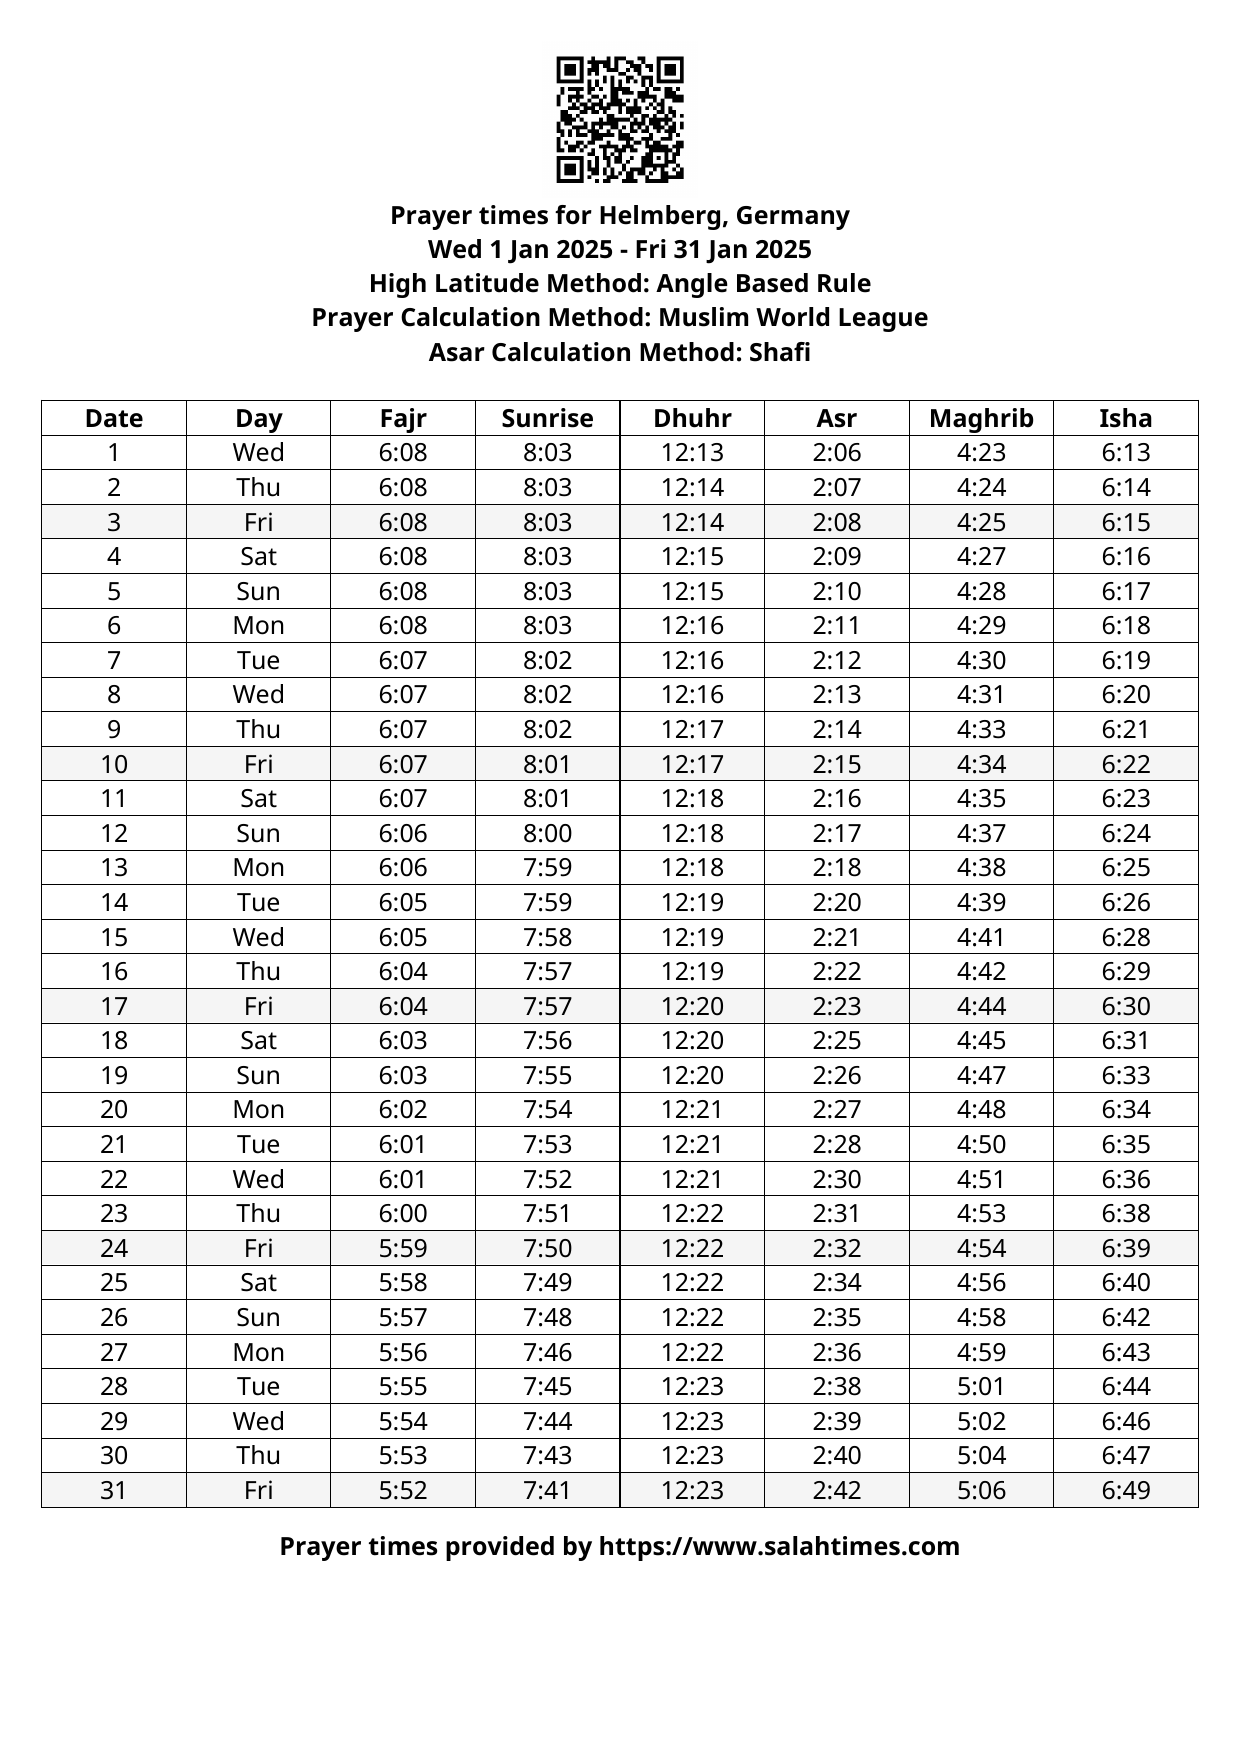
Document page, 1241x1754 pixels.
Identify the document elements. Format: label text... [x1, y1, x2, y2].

table_cell 6:16 [1054, 539, 1198, 573]
table_cell 12:18 [621, 816, 764, 849]
table_cell 2:35 [765, 1300, 909, 1334]
table_cell 6:30 [1054, 989, 1198, 1022]
table_cell 16 [42, 954, 186, 988]
table_cell 4:47 [910, 1058, 1053, 1092]
table_cell 2:22 [765, 954, 909, 988]
table_cell 4:44 [910, 989, 1053, 1022]
table_cell 19 [42, 1058, 186, 1092]
table_cell 6:43 [1054, 1335, 1198, 1368]
table_cell 8 [42, 678, 186, 711]
table_cell 7:52 [476, 1162, 619, 1195]
table_cell 6:01 [331, 1127, 475, 1161]
table_cell 4:30 [910, 643, 1053, 677]
table_cell Wed [187, 436, 330, 469]
table_cell 4:24 [910, 470, 1053, 504]
picture [542, 41, 699, 198]
table_cell 4:58 [910, 1300, 1053, 1334]
table_cell 6:36 [1054, 1162, 1198, 1195]
table_cell 6:40 [1054, 1266, 1198, 1299]
table_cell 5:53 [331, 1439, 475, 1472]
table_cell 2:40 [765, 1439, 909, 1472]
table_cell 12:14 [621, 505, 764, 538]
table_cell 6:33 [1054, 1058, 1198, 1092]
table_cell 4:54 [910, 1231, 1053, 1264]
table_cell 6:31 [1054, 1024, 1198, 1057]
text Wed 1 Jan 2025 - Fri 31 Jan 2025 [42, 232, 1198, 266]
table_cell 7:41 [476, 1473, 619, 1507]
table_cell 8:01 [476, 781, 619, 815]
table_cell 29 [42, 1404, 186, 1437]
table_cell Wed [187, 678, 330, 711]
table_cell 6:25 [1054, 851, 1198, 884]
table_cell 6:08 [331, 609, 475, 642]
table_cell Tue [187, 643, 330, 677]
table_cell 12:21 [621, 1127, 764, 1161]
table_cell 4 [42, 539, 186, 573]
table_cell 2:34 [765, 1266, 909, 1299]
table_cell 7:44 [476, 1404, 619, 1437]
table_cell Sun [187, 574, 330, 607]
table_cell 12:18 [621, 781, 764, 815]
table_cell Mon [187, 609, 330, 642]
table_cell 7:57 [476, 989, 619, 1022]
table_cell 6:01 [331, 1162, 475, 1195]
table_cell 8:03 [476, 505, 619, 538]
table_cell 5:04 [910, 1439, 1053, 1472]
table_cell 6:07 [331, 643, 475, 677]
table_cell 6:24 [1054, 816, 1198, 849]
table_cell 8:01 [476, 747, 619, 780]
table_cell 11 [42, 781, 186, 815]
table_cell 2:36 [765, 1335, 909, 1368]
text Prayer times provided by https://www.salahtimes.com [42, 1528, 1198, 1563]
table_cell Sun [187, 816, 330, 849]
table_cell 12:15 [621, 539, 764, 573]
table_cell 7:49 [476, 1266, 619, 1299]
table_cell 4:27 [910, 539, 1053, 573]
table_cell 2:13 [765, 678, 909, 711]
table_cell 1 [42, 436, 186, 469]
table_cell 2:18 [765, 851, 909, 884]
table_cell 2:11 [765, 609, 909, 642]
table_cell 4:45 [910, 1024, 1053, 1057]
table_cell 12:17 [621, 712, 764, 746]
table_cell Tue [187, 1369, 330, 1403]
table_cell 4:48 [910, 1093, 1053, 1126]
table_cell 20 [42, 1093, 186, 1126]
table_cell 24 [42, 1231, 186, 1264]
table_cell 4:51 [910, 1162, 1053, 1195]
table_cell 4:34 [910, 747, 1053, 780]
table_cell 6:42 [1054, 1300, 1198, 1334]
table_cell 6:08 [331, 574, 475, 607]
table_cell 12:22 [621, 1300, 764, 1334]
table_cell 30 [42, 1439, 186, 1472]
table_cell 5:57 [331, 1300, 475, 1334]
table_cell 8:03 [476, 436, 619, 469]
table_cell 4:23 [910, 436, 1053, 469]
table_cell 28 [42, 1369, 186, 1403]
table_cell 2:17 [765, 816, 909, 849]
table_cell 12:21 [621, 1093, 764, 1126]
table_cell 6:23 [1054, 781, 1198, 815]
table_cell 2:39 [765, 1404, 909, 1437]
table_header Isha [1054, 401, 1198, 434]
table_cell 14 [42, 885, 186, 919]
table_cell 27 [42, 1335, 186, 1368]
table_cell 6:49 [1054, 1473, 1198, 1507]
table_cell 12:20 [621, 1024, 764, 1057]
table_cell 6:46 [1054, 1404, 1198, 1437]
table_cell Fri [187, 1231, 330, 1264]
table_cell 6:06 [331, 851, 475, 884]
table_cell Fri [187, 989, 330, 1022]
table_cell Mon [187, 1335, 330, 1368]
table_cell 4:35 [910, 781, 1053, 815]
table_cell 4:37 [910, 816, 1053, 849]
table_cell 6:03 [331, 1024, 475, 1057]
table_cell 2:15 [765, 747, 909, 780]
table_cell Wed [187, 920, 330, 953]
table_cell 2:09 [765, 539, 909, 573]
table_cell 31 [42, 1473, 186, 1507]
table_cell 6:21 [1054, 712, 1198, 746]
table_cell 4:59 [910, 1335, 1053, 1368]
table_cell 2:08 [765, 505, 909, 538]
table_cell 7:48 [476, 1300, 619, 1334]
table_cell 6:07 [331, 781, 475, 815]
table_cell Sat [187, 1024, 330, 1057]
table_cell 2:32 [765, 1231, 909, 1264]
table_cell 5:59 [331, 1231, 475, 1264]
table_cell 8:03 [476, 574, 619, 607]
table_cell 22 [42, 1162, 186, 1195]
table_header Day [187, 401, 330, 434]
table_cell 26 [42, 1300, 186, 1334]
table_cell Thu [187, 1439, 330, 1472]
table_cell 8:02 [476, 678, 619, 711]
table_cell 6:13 [1054, 436, 1198, 469]
table_cell 6:18 [1054, 609, 1198, 642]
table_cell 8:03 [476, 539, 619, 573]
table_cell 7:56 [476, 1024, 619, 1057]
table_cell 17 [42, 989, 186, 1022]
table_cell 12:23 [621, 1404, 764, 1437]
table_cell 5:56 [331, 1335, 475, 1368]
table_cell 25 [42, 1266, 186, 1299]
table_cell 6:17 [1054, 574, 1198, 607]
table_cell 4:25 [910, 505, 1053, 538]
table_cell 6:05 [331, 885, 475, 919]
table_cell 5:55 [331, 1369, 475, 1403]
table_cell 12:20 [621, 989, 764, 1022]
table_cell 6:35 [1054, 1127, 1198, 1161]
table_cell 2:14 [765, 712, 909, 746]
table_cell Sat [187, 781, 330, 815]
table_cell 12:16 [621, 609, 764, 642]
table_cell 6:08 [331, 539, 475, 573]
table_cell 12:22 [621, 1266, 764, 1299]
table_cell 6:29 [1054, 954, 1198, 988]
table_cell 6:07 [331, 747, 475, 780]
table_cell 7:55 [476, 1058, 619, 1092]
table_cell 12:14 [621, 470, 764, 504]
table_cell 6:44 [1054, 1369, 1198, 1403]
table_cell 2:06 [765, 436, 909, 469]
table_cell 18 [42, 1024, 186, 1057]
table_cell 4:38 [910, 851, 1053, 884]
table_cell 6 [42, 609, 186, 642]
table_cell 8:00 [476, 816, 619, 849]
table_cell 6:07 [331, 712, 475, 746]
table_cell 2:07 [765, 470, 909, 504]
table_cell 6:15 [1054, 505, 1198, 538]
table_cell 12:23 [621, 1473, 764, 1507]
table_cell 12:22 [621, 1231, 764, 1264]
table_cell 7:59 [476, 885, 619, 919]
table_cell 12:19 [621, 920, 764, 953]
table_cell 6:14 [1054, 470, 1198, 504]
table_cell 7:50 [476, 1231, 619, 1264]
table_cell 12:19 [621, 954, 764, 988]
table_cell 4:39 [910, 885, 1053, 919]
table_cell 6:19 [1054, 643, 1198, 677]
table_cell 12:17 [621, 747, 764, 780]
table_cell 12:22 [621, 1335, 764, 1368]
text Prayer times for Helmberg, Germany [42, 198, 1198, 232]
table_cell 12:23 [621, 1369, 764, 1403]
table_cell 4:31 [910, 678, 1053, 711]
table_cell 12:20 [621, 1058, 764, 1092]
table_cell Mon [187, 1093, 330, 1126]
table_cell 9 [42, 712, 186, 746]
table_cell 6:02 [331, 1093, 475, 1126]
table_cell 4:33 [910, 712, 1053, 746]
table_cell 15 [42, 920, 186, 953]
table_cell Thu [187, 1196, 330, 1230]
table_cell Fri [187, 1473, 330, 1507]
table_cell 10 [42, 747, 186, 780]
table_cell 5:01 [910, 1369, 1053, 1403]
table_cell 6:28 [1054, 920, 1198, 953]
table_cell Sun [187, 1058, 330, 1092]
table_cell 2:42 [765, 1473, 909, 1507]
table_cell 5:54 [331, 1404, 475, 1437]
table_cell 6:08 [331, 436, 475, 469]
table_cell 7:51 [476, 1196, 619, 1230]
table_cell 2:28 [765, 1127, 909, 1161]
table_cell Wed [187, 1404, 330, 1437]
table_cell 6:03 [331, 1058, 475, 1092]
table_cell 7:57 [476, 954, 619, 988]
table_cell 12:21 [621, 1162, 764, 1195]
table_cell 6:05 [331, 920, 475, 953]
table_cell Thu [187, 954, 330, 988]
table_cell 4:41 [910, 920, 1053, 953]
table_cell 2:21 [765, 920, 909, 953]
table_cell 2 [42, 470, 186, 504]
table_cell 6:06 [331, 816, 475, 849]
table_header Fajr [331, 401, 475, 434]
text Prayer Calculation Method: Muslim World League [42, 300, 1198, 334]
table_cell 6:20 [1054, 678, 1198, 711]
table_cell 2:31 [765, 1196, 909, 1230]
table_cell 12:19 [621, 885, 764, 919]
table_cell Sat [187, 539, 330, 573]
table_cell 4:50 [910, 1127, 1053, 1161]
table_cell 2:23 [765, 989, 909, 1022]
table_cell 5:02 [910, 1404, 1053, 1437]
table_cell 7:53 [476, 1127, 619, 1161]
table_cell 2:30 [765, 1162, 909, 1195]
table_cell 8:03 [476, 609, 619, 642]
table_cell 4:29 [910, 609, 1053, 642]
table_cell Tue [187, 885, 330, 919]
table_cell 8:03 [476, 470, 619, 504]
table_cell 7:59 [476, 851, 619, 884]
table_cell 6:08 [331, 505, 475, 538]
table_cell 12:23 [621, 1439, 764, 1472]
table_cell Wed [187, 1162, 330, 1195]
table_cell 6:34 [1054, 1093, 1198, 1126]
table_cell 5 [42, 574, 186, 607]
text Asar Calculation Method: Shafi [42, 334, 1198, 368]
table_cell 23 [42, 1196, 186, 1230]
table_cell Tue [187, 1127, 330, 1161]
table_cell Fri [187, 505, 330, 538]
table_cell 7:58 [476, 920, 619, 953]
table_cell Thu [187, 712, 330, 746]
table_cell 2:25 [765, 1024, 909, 1057]
table_cell 6:07 [331, 678, 475, 711]
table_header Dhuhr [621, 401, 764, 434]
table_cell 7:45 [476, 1369, 619, 1403]
table_cell 6:26 [1054, 885, 1198, 919]
table_cell Sat [187, 1266, 330, 1299]
table_cell 12:15 [621, 574, 764, 607]
table_cell 8:02 [476, 712, 619, 746]
table_cell 7:43 [476, 1439, 619, 1472]
table_cell 2:10 [765, 574, 909, 607]
table_cell Mon [187, 851, 330, 884]
table_cell 6:04 [331, 989, 475, 1022]
table_cell 8:02 [476, 643, 619, 677]
table_cell 2:20 [765, 885, 909, 919]
table_cell 5:58 [331, 1266, 475, 1299]
table_header Date [42, 401, 186, 434]
table_cell 6:00 [331, 1196, 475, 1230]
table_cell 2:26 [765, 1058, 909, 1092]
table_cell 6:04 [331, 954, 475, 988]
table_cell 6:22 [1054, 747, 1198, 780]
table_cell 5:52 [331, 1473, 475, 1507]
table_cell 4:42 [910, 954, 1053, 988]
table_cell 7 [42, 643, 186, 677]
table_cell 12:16 [621, 678, 764, 711]
table_cell 4:28 [910, 574, 1053, 607]
table_cell 12 [42, 816, 186, 849]
table_cell 7:46 [476, 1335, 619, 1368]
table_cell 3 [42, 505, 186, 538]
table_cell 4:56 [910, 1266, 1053, 1299]
table_cell 12:13 [621, 436, 764, 469]
table_cell 2:16 [765, 781, 909, 815]
table_cell Sun [187, 1300, 330, 1334]
table_header Sunrise [476, 401, 619, 434]
table_cell 2:27 [765, 1093, 909, 1126]
table_cell 12:16 [621, 643, 764, 677]
table_cell 6:47 [1054, 1439, 1198, 1472]
table_cell 12:18 [621, 851, 764, 884]
table_cell 6:38 [1054, 1196, 1198, 1230]
table_cell 6:39 [1054, 1231, 1198, 1264]
table_header Asr [765, 401, 909, 434]
table_cell Thu [187, 470, 330, 504]
table_cell 7:54 [476, 1093, 619, 1126]
table_cell 4:53 [910, 1196, 1053, 1230]
table_header Maghrib [910, 401, 1053, 434]
table_cell 12:22 [621, 1196, 764, 1230]
table_cell 13 [42, 851, 186, 884]
table_cell 21 [42, 1127, 186, 1161]
table_cell 5:06 [910, 1473, 1053, 1507]
table_cell 2:38 [765, 1369, 909, 1403]
text High Latitude Method: Angle Based Rule [42, 266, 1198, 300]
table_cell 6:08 [331, 470, 475, 504]
table_cell Fri [187, 747, 330, 780]
table_cell 2:12 [765, 643, 909, 677]
